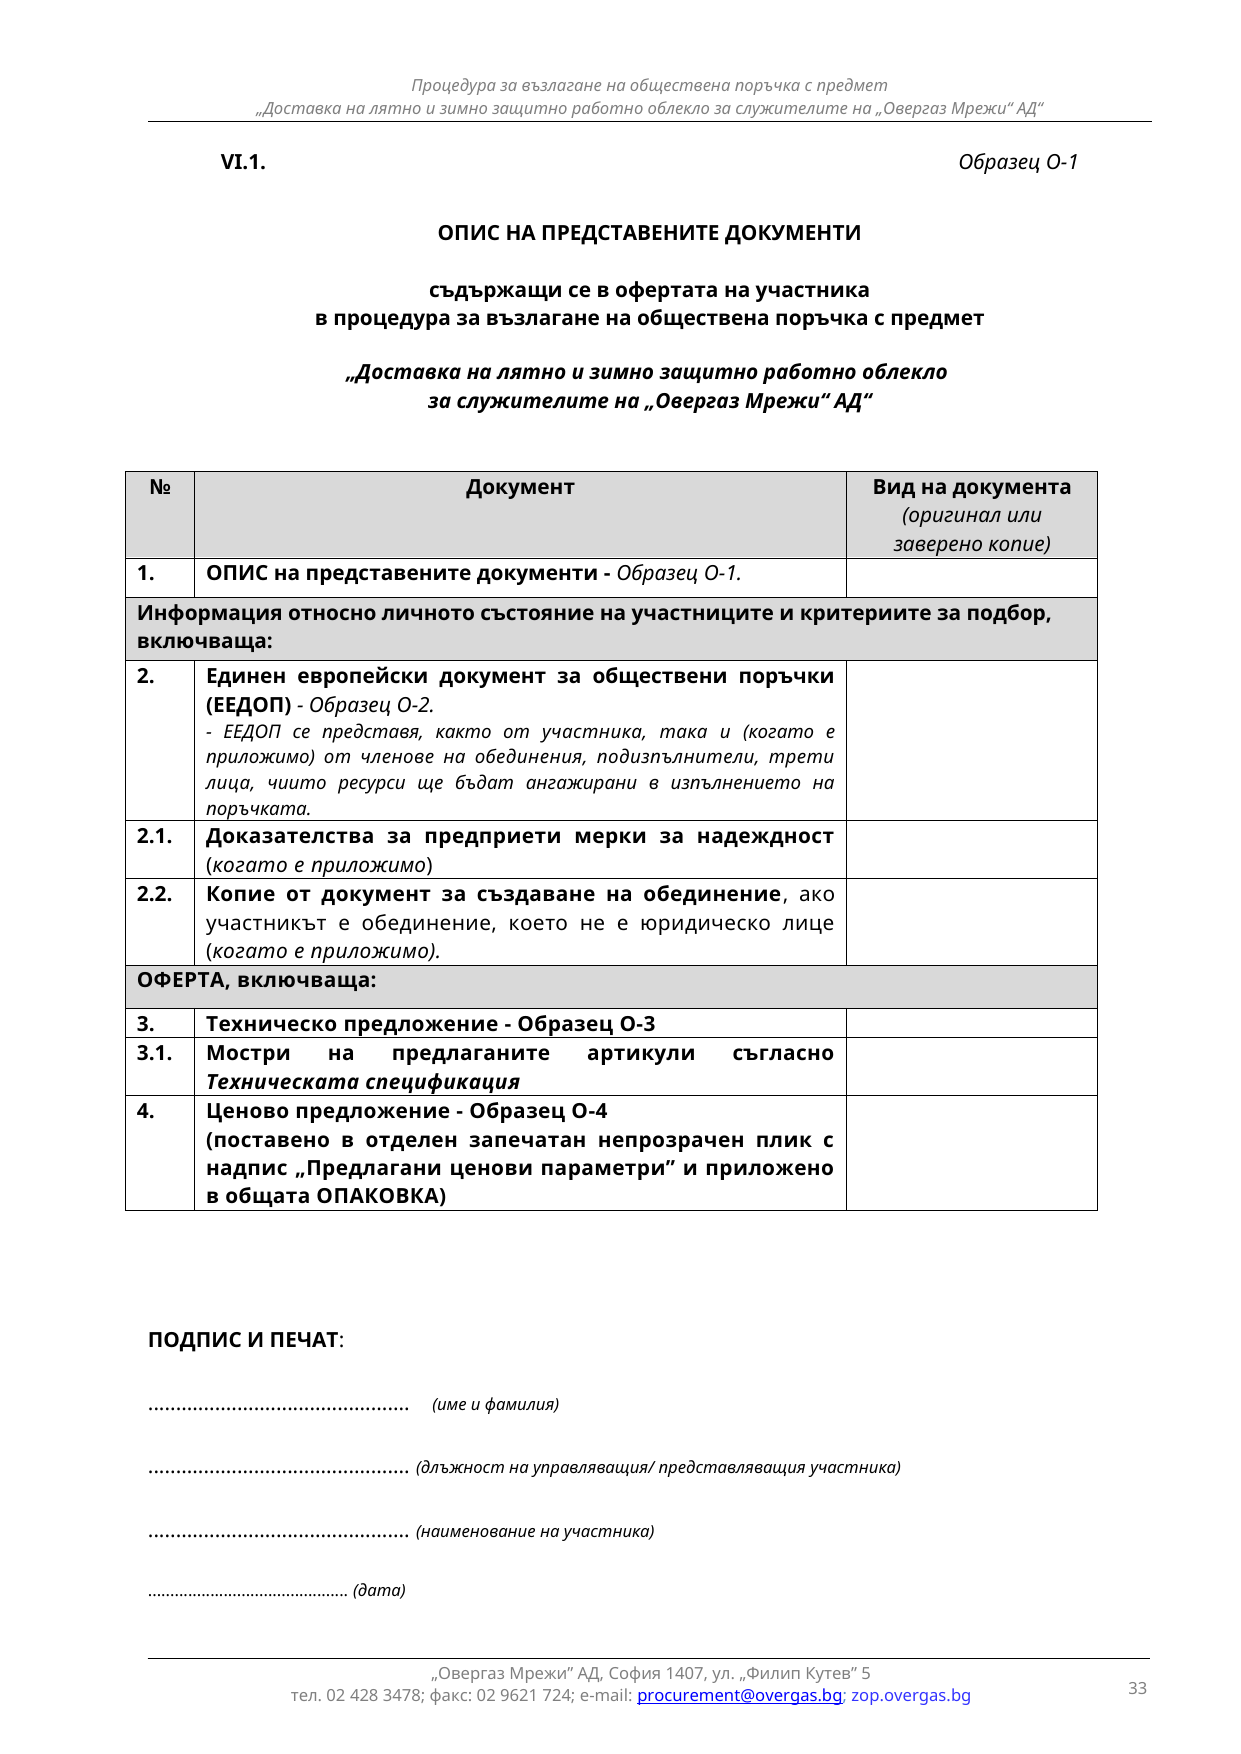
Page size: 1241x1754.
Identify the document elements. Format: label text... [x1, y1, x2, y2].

table_cell [846, 966, 1097, 1008]
text ............................................. (дата) [148, 1578, 1152, 1601]
table_cell 2.1. [126, 821, 194, 878]
table_cell Копие от документ за създаване на обединение, ако участникът е обединение, което не е юридическо лице (когато е приложимо). [195, 879, 846, 964]
table_cell ОПИС на представените документи - Образец О-1. [195, 559, 846, 597]
text „Доставка на лятно и зимно защитно работно облекло за служителите на „Овергаз Мрежи“ АД“ [148, 357, 1152, 414]
text VI.1. Образец О-1 [148, 147, 1152, 176]
table_cell [847, 559, 1097, 597]
table_cell Мостри на предлаганите артикули съгласно Техническата спецификация [195, 1038, 846, 1095]
table_cell Техническо предложение - Образец О-3 [195, 1009, 846, 1037]
table_cell [847, 821, 1097, 878]
text ............................................... (наименование на участника) [148, 1515, 1152, 1543]
table_header Вид на документа (оригинал или заверено копие) [847, 472, 1097, 557]
table_cell [847, 661, 1097, 820]
table_cell [847, 1038, 1097, 1095]
table_cell ОФЕРТА, включваща: [126, 966, 846, 1008]
table_cell Ценово предложение - Образец О-4 (поставено в отделен запечатан непрозрачен плик с надпис „Предлагани ценови параметри” и приложено в общата ОПАКОВКА) [195, 1096, 846, 1210]
text ОПИС НА ПРЕДСТАВЕНИТЕ ДОКУМЕНТИ [148, 218, 1152, 247]
table_cell [847, 879, 1097, 964]
table_header № [126, 472, 194, 557]
table_cell [847, 1096, 1097, 1210]
table_cell 4. [126, 1096, 194, 1210]
table_cell Информация относно личното състояние на участниците и критериите за подбор, включваща: [126, 598, 1097, 660]
table_cell Единен европейски документ за обществени поръчки (ЕЕДОП) - Образец О-2. - ЕЕДОП се представя, както от участника, така и (когато е приложимо) от членове на обединения, подизпълнители, трети лица, чиито ресурси ще бъдат ангажирани в изпълнението на поръчката. [195, 661, 846, 820]
table_cell 3.1. [126, 1038, 194, 1095]
table_cell [847, 1009, 1097, 1037]
text в процедура за възлагане на обществена поръчка с предмет [148, 303, 1152, 332]
table_header Документ [195, 472, 846, 557]
table_cell 2. [126, 661, 194, 820]
text ............................................... (длъжност на управляващия/ представляващия участника) [148, 1452, 1152, 1480]
table_cell 1. [126, 559, 194, 597]
table_cell 3. [126, 1009, 194, 1037]
text ПОДПИС И ПЕЧАТ: [148, 1325, 1152, 1353]
table_cell Доказателства за предприети мерки за надеждност (когато е приложимо) [195, 821, 846, 878]
text съдържащи се в офертата на участника [148, 275, 1152, 303]
text ............................................... (име и фамилия) [148, 1388, 1152, 1417]
table_cell 2.2. [126, 879, 194, 964]
